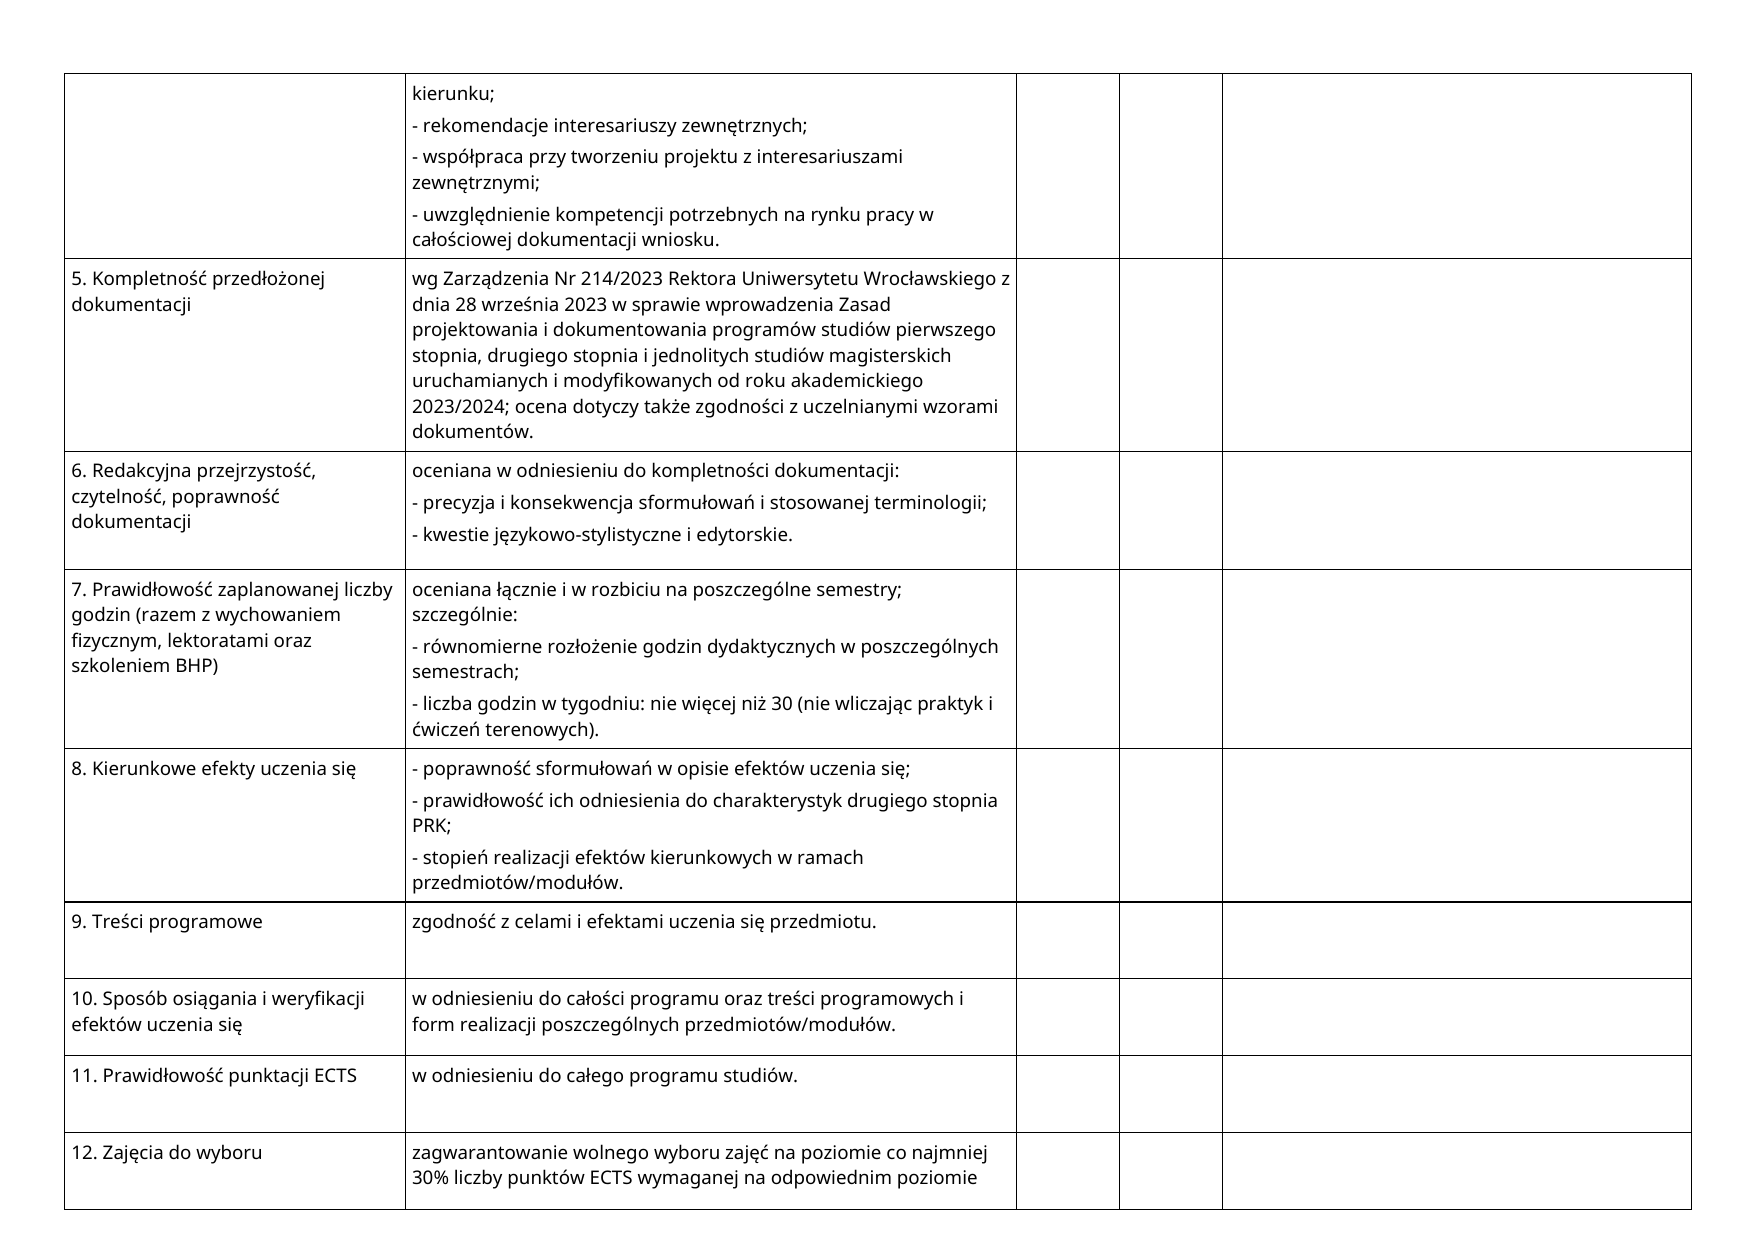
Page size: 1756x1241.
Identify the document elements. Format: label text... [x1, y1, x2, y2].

table_cell [1017, 1056, 1119, 1132]
table_cell [1120, 903, 1222, 978]
table_cell [1017, 749, 1119, 901]
table_cell [1223, 903, 1691, 978]
table_cell [1223, 570, 1691, 748]
table_cell [1223, 1056, 1691, 1132]
table_cell [1223, 1133, 1691, 1208]
table_cell [1017, 903, 1119, 978]
table_cell [1223, 979, 1691, 1055]
table_cell oceniana łącznie i w rozbiciu na poszczególne semestry; szczególnie: - równomierne rozłożenie godzin dydaktycznych w poszczególnych semestrach; - liczba godzin w tygodniu: nie więcej niż 30 (nie wliczając praktyk i ćwiczeń terenowych). [406, 570, 1016, 748]
table_cell zgodność z celami i efektami uczenia się przedmiotu. [406, 903, 1016, 978]
table_cell [1120, 452, 1222, 569]
table_cell [1017, 452, 1119, 569]
table_cell wg Zarządzenia Nr 214/2023 Rektora Uniwersytetu Wrocławskiego z dnia 28 września 2023 w sprawie wprowadzenia Zasad projektowania i dokumentowania programów studiów pierwszego stopnia, drugiego stopnia i jednolitych studiów magisterskich uruchamianych i modyfikowanych od roku akademickiego 2023/2024; ocena dotyczy także zgodności z uczelnianymi wzorami dokumentów. [406, 259, 1016, 451]
table_cell [1017, 570, 1119, 748]
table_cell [406, 1133, 1016, 1208]
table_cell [65, 74, 405, 258]
table_cell [1120, 1056, 1222, 1132]
table_cell [1223, 259, 1691, 451]
table_cell [1120, 749, 1222, 901]
table_cell [1120, 259, 1222, 451]
table_cell 8. Kierunkowe efekty uczenia się [65, 749, 405, 901]
table_cell 7. Prawidłowość zaplanowanej liczby godzin (razem z wychowaniem fizycznym, lektoratami oraz szkoleniem BHP) [65, 570, 405, 748]
table_cell [1017, 259, 1119, 451]
table_cell [1120, 74, 1222, 258]
table_cell [1223, 74, 1691, 258]
table_cell [1017, 1133, 1119, 1208]
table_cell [65, 1133, 405, 1208]
table_cell [1017, 74, 1119, 258]
table_cell w odniesieniu do całości programu oraz treści programowych i form realizacji poszczególnych przedmiotów/modułów. [406, 979, 1016, 1055]
table_cell 6. Redakcyjna przejrzystość, czytelność, poprawność dokumentacji [65, 452, 405, 569]
table_cell [1223, 452, 1691, 569]
table_cell 9. Treści programowe [65, 903, 405, 978]
table_cell 5. Kompletność przedłożonej dokumentacji [65, 259, 405, 451]
table_cell [1223, 749, 1691, 901]
table_cell - poprawność sformułowań w opisie efektów uczenia się; - prawidłowość ich odniesienia do charakterystyk drugiego stopnia PRK; - stopień realizacji efektów kierunkowych w ramach przedmiotów/modułów. [406, 749, 1016, 901]
table_cell [1120, 979, 1222, 1055]
table_cell oceniana w odniesieniu do kompletności dokumentacji: - precyzja i konsekwencja sformułowań i stosowanej terminologii; - kwestie językowo-stylistyczne i edytorskie. [406, 452, 1016, 569]
table_cell w odniesieniu do całego programu studiów. [406, 1056, 1016, 1132]
table_cell 11. Prawidłowość punktacji ECTS [65, 1056, 405, 1132]
table_cell [1017, 979, 1119, 1055]
table_cell [1120, 570, 1222, 748]
table_cell [1120, 1133, 1222, 1208]
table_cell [406, 74, 1016, 258]
table_cell 10. Sposób osiągania i weryfikacji efektów uczenia się [65, 979, 405, 1055]
